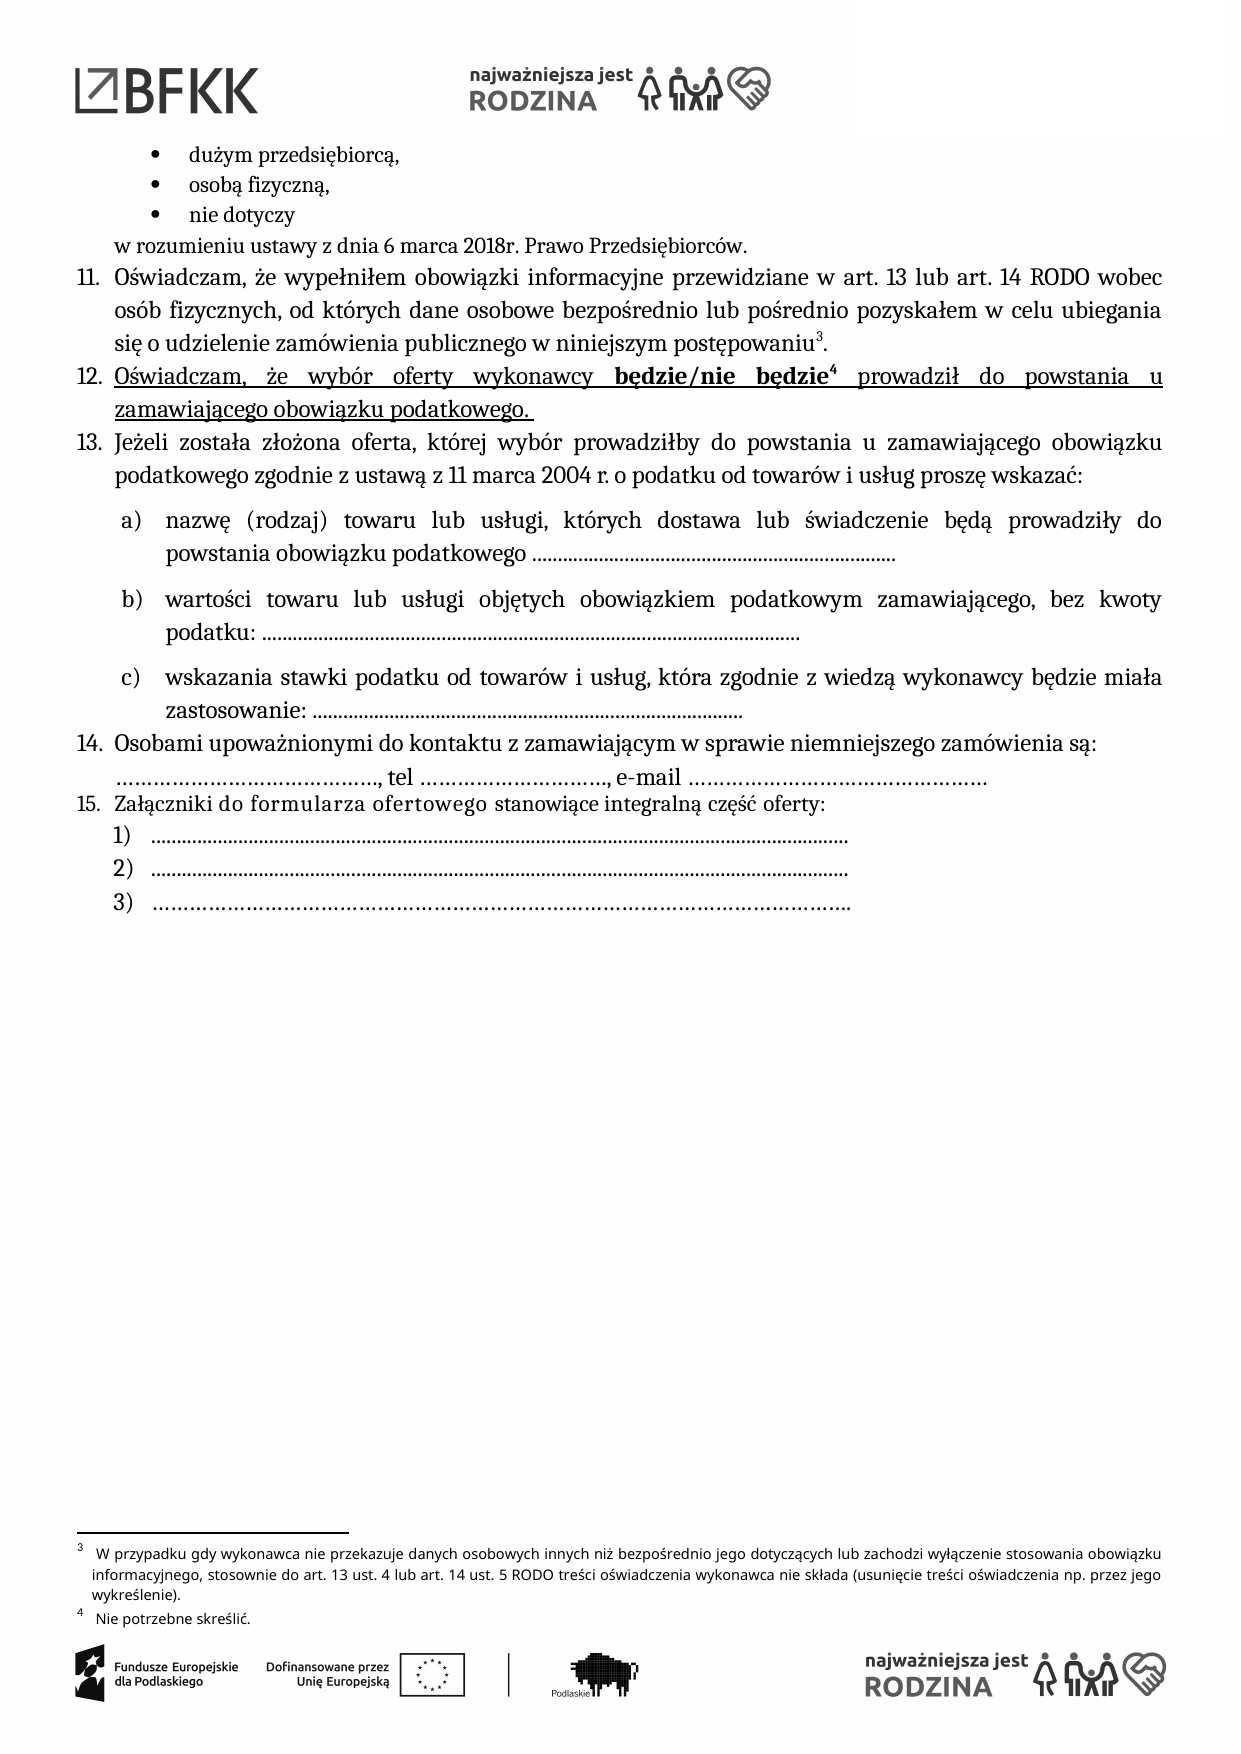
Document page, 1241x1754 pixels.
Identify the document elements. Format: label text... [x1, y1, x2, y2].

list nazwę (rodzaj) towaru lub usługi, których dostawa lub świadczenie będą prowadziły do powstania obowiązku podatkowego ....................................................................... [121, 506, 1163, 568]
list Załączniki do formularza ofertowego stanowiące integralną część oferty: [77, 791, 1163, 817]
list Oświadczam, że wypełniłem obowiązki informacyjne przewidziane w art. 13 lub art. 14 RODO wobec osób fizycznych, od których dane osobowe bezpośrednio lub pośrednio pozyskałem w celu ubiegania się o udzielenie zamówienia publicznego w niniejszym postępowaniu. [77, 263, 1163, 357]
list dużym przedsiębiorcą, [151, 142, 1163, 168]
list ........................................................................................................................................ [113, 854, 1163, 883]
picture [0, 0, 1241, 1753]
list Jeżeli została złożona oferta, której wybór prowadziłby do powstania u zamawiającego obowiązku podatkowego zgodnie z ustawą z 11 marca 2004 r. o podatku od towarów i usług proszę wskazać: [77, 428, 1163, 489]
list Oświadczam, że wybór oferty wykonawcy będzie/nie będzie prowadził do powstania u zamawiającego obowiązku podatkowego. [77, 362, 1163, 423]
list Osobami upoważnionymi do kontaktu z zamawiającym w sprawie niemniejszego zamówienia są: [77, 729, 1163, 758]
list …………………………………………………………………………………………………. [113, 887, 1163, 916]
text w rozumieniu ustawy z dnia 6 marca 2018r. Prawo Przedsiębiorców. [114, 232, 1163, 259]
list wskazania stawki podatku od towarów i usług, która zgodnie z wiedzą wykonawcy będzie miała zastosowanie: .................................................................................... [121, 663, 1163, 725]
list nie dotyczy [151, 202, 1163, 228]
list ……………………………………, tel …………………………, e-mail ………………………………………… [114, 762, 1163, 791]
list ........................................................................................................................................ [113, 821, 1163, 850]
list wartości towaru lub usługi objętych obowiązkiem podatkowym zamawiającego, bez kwoty podatku: ......................................................................................................... [121, 585, 1163, 647]
list osobą fizyczną, [151, 172, 1163, 198]
